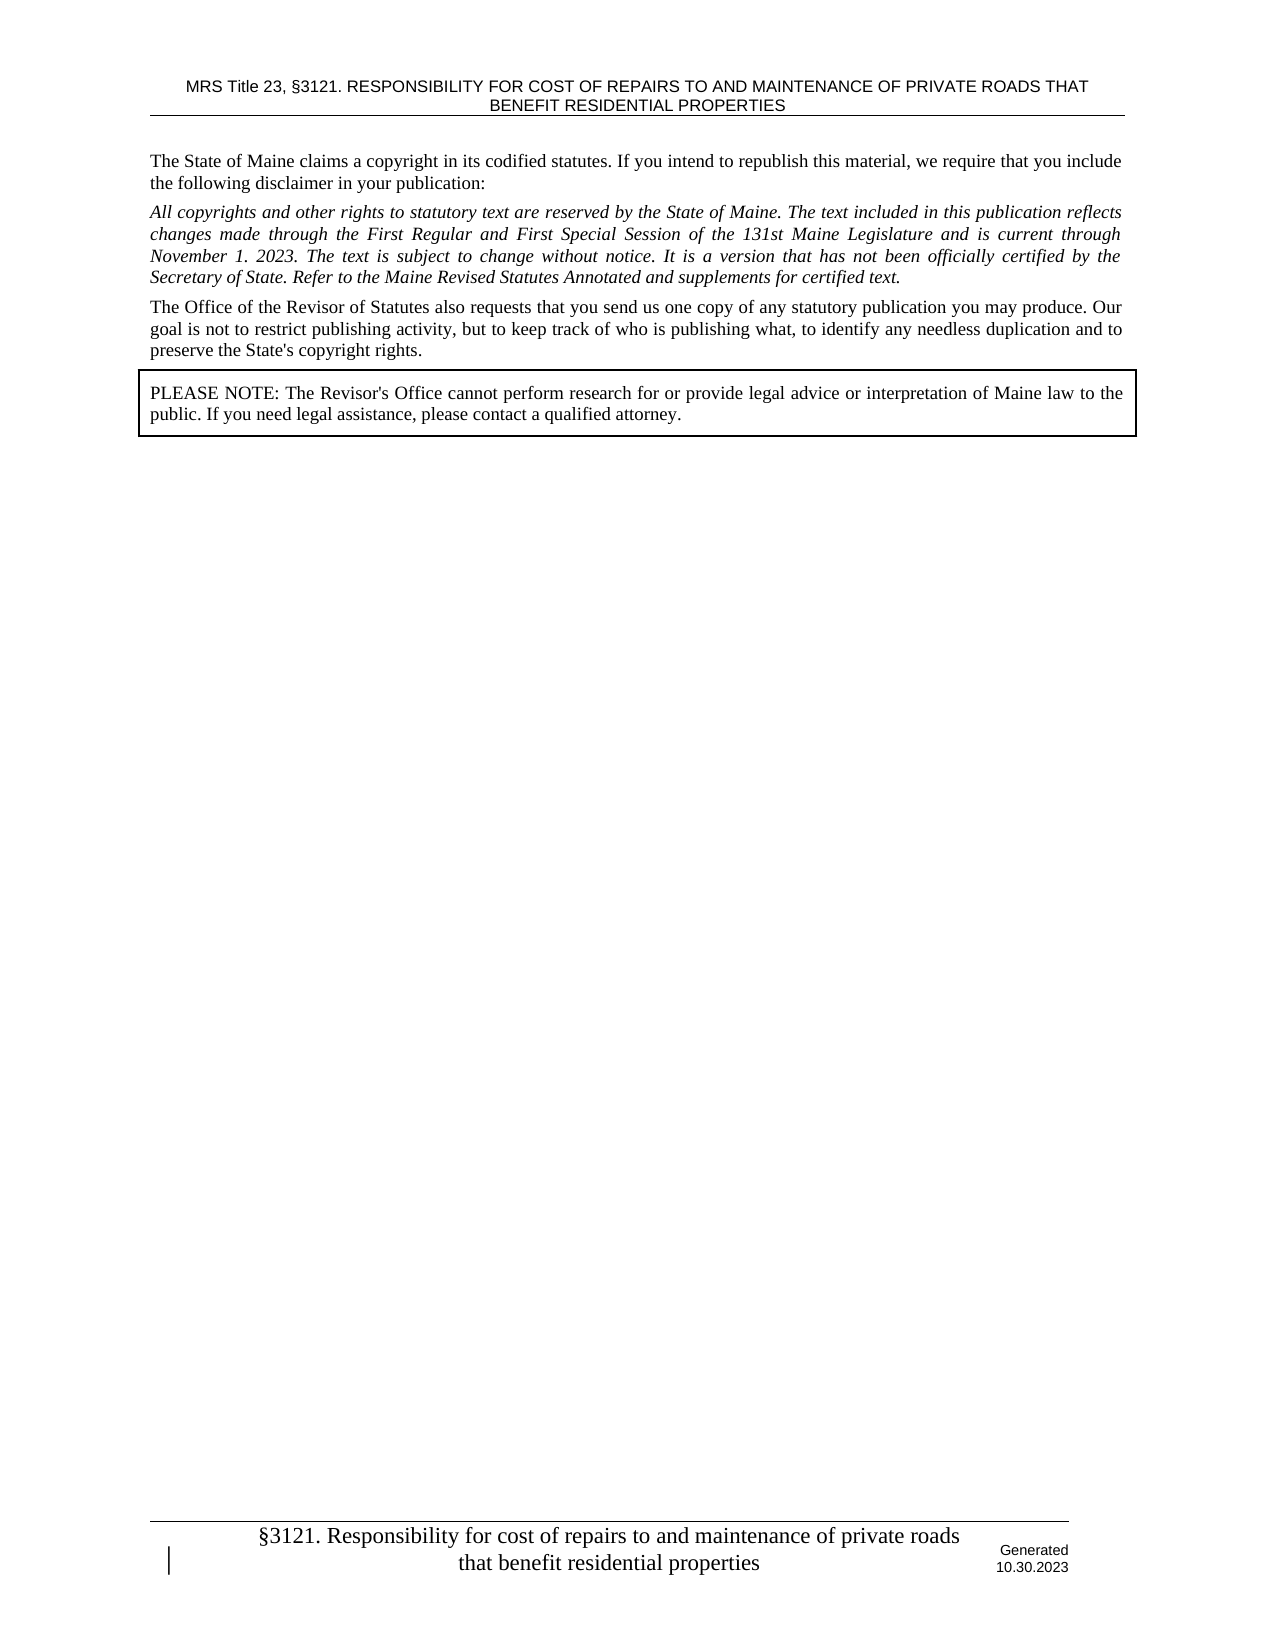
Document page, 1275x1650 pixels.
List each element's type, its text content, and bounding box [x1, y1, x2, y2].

text All copyrights and other rights to statutory text are reserved by the State of Maine. The text included in this publication reflects changes made through the First Regular and First Special Session of the 131st Maine Legislature and is current through November 1. 2023 . The text is subject to change without notice. It is a version that has not been officially certified by the Secretary of State. Refer to the Maine Revised Statutes Annotated and supplements for certified text. [150, 201, 1125, 288]
text PLEASE NOTE: The Revisor's Office cannot perform research for or provide legal advice or interpretation of Maine law to the public. If you need legal assistance, please contact a qualified attorney. [140, 371, 1135, 435]
text The State of Maine claims a copyright in its codified statutes. If you intend to republish this material, we require that you include the following disclaimer in your publication: [150, 150, 1125, 193]
text The Office of the Revisor of Statutes also requests that you send us one copy of any statutory publication you may produce. Our goal is not to restrict publishing activity, but to keep track of who is publishing what, to identify any needless duplication and to preserve the State's copyright rights. [150, 296, 1125, 361]
